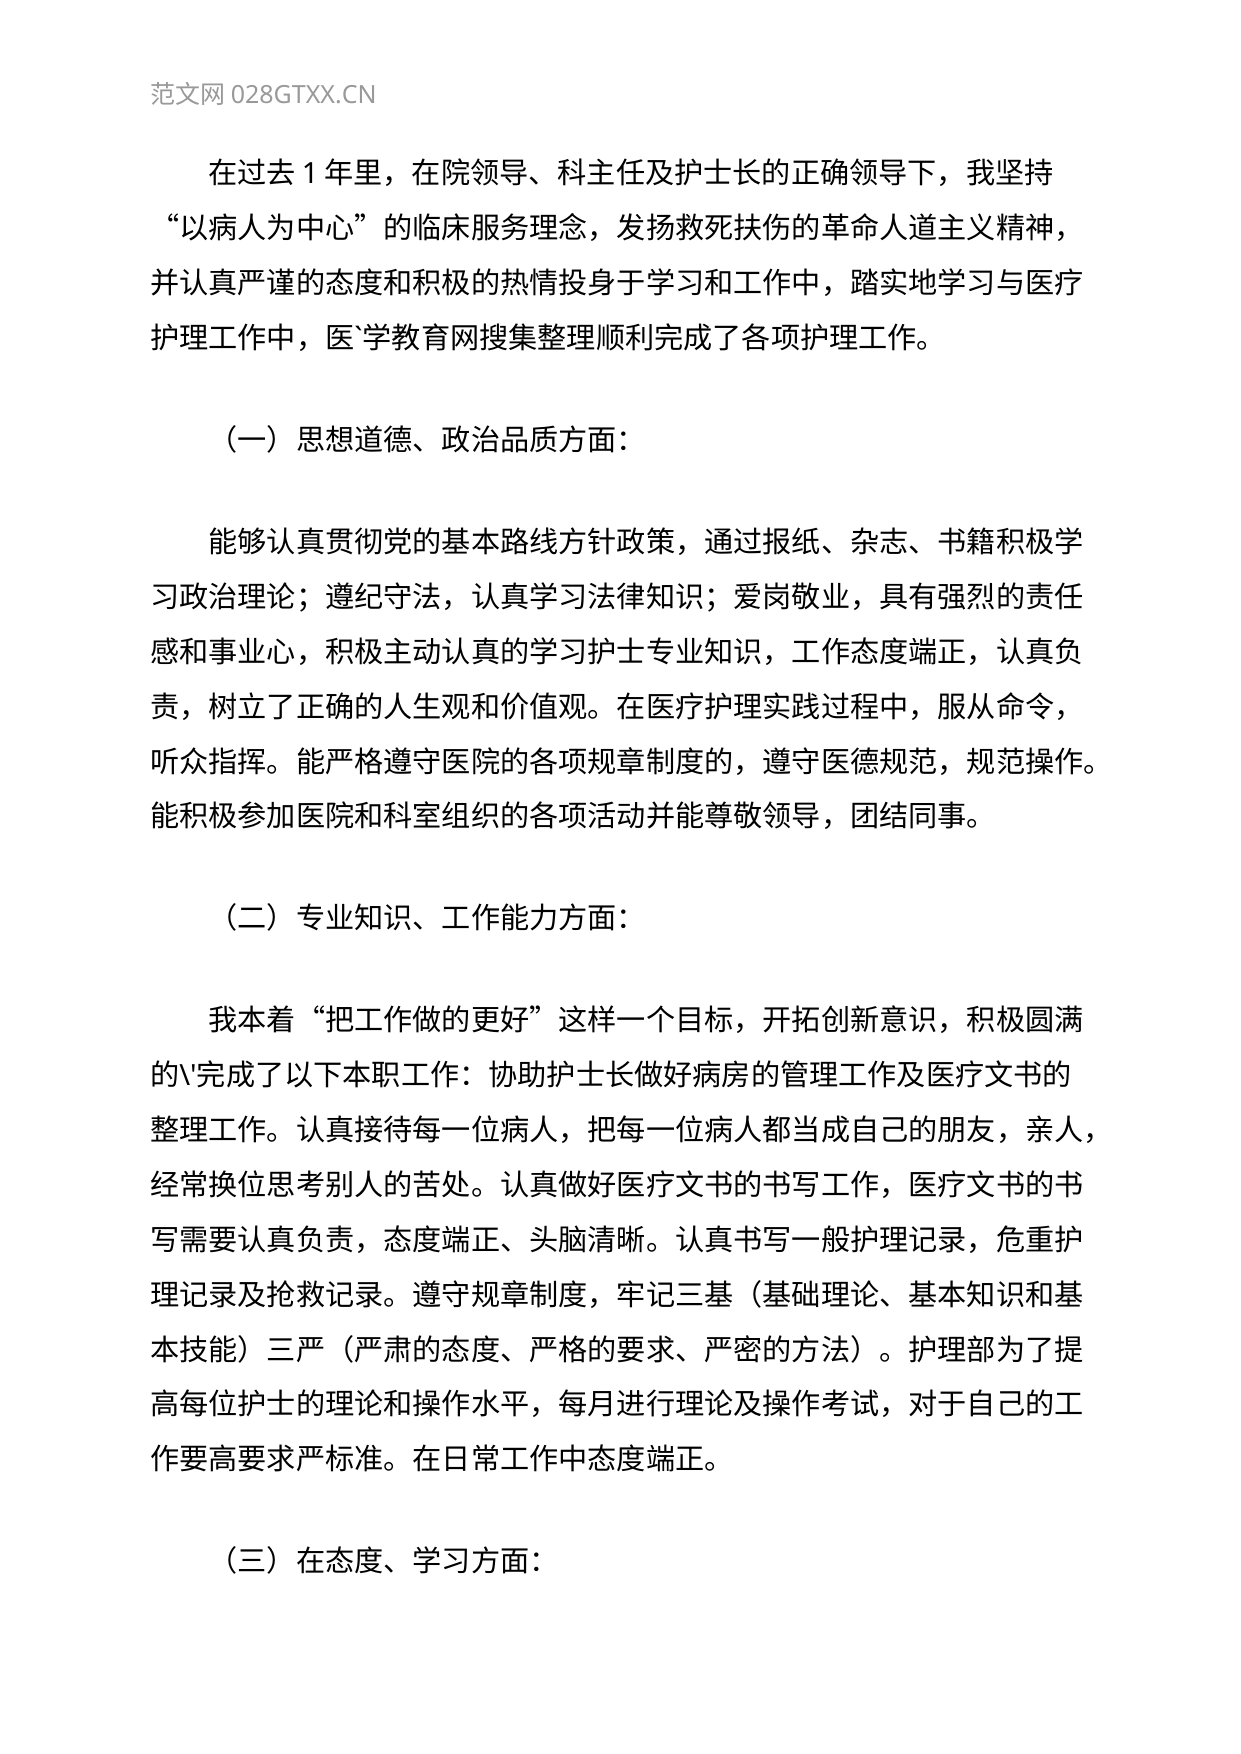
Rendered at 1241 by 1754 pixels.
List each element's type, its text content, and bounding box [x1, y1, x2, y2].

text 能够认真贯彻党的基本路线方针政策，通过报纸、杂志、书籍积极学习政治理论；遵纪守法，认真学习法律知识；爱岗敬业，具有强烈的责任感和事业心，积极主动认真的学习护士专业知识，工作态度端正，认真负责，树立了正确的人生观和价值观。在医疗护理实践过程中，服从命令，听众指挥。能严格遵守医院的各项规章制度的，遵守医德规范，规范操作。能积极参加医院和科室组织的各项活动并能尊敬领导，团结同事。 [150, 518, 1090, 835]
text （二）专业知识、工作能力方面： [150, 895, 1090, 937]
text 在过去1年里，在院领导、科主任及护士长的正确领导下，我坚持“以病人为中心”的临床服务理念，发扬救死扶伤的革命人道主义精神，并认真严谨的态度和积极的热情投身于学习和工作中，踏实地学习与医疗护理工作中，医`学教育网搜集整理顺利完成了各项护理工作。 [150, 150, 1090, 357]
text （三）在态度、学习方面： [150, 1538, 1090, 1580]
text 我本着“把工作做的更好”这样一个目标，开拓创新意识，积极圆满的\'完成了以下本职工作：协助护士长做好病房的管理工作及医疗文书的整理工作。认真接待每一位病人，把每一位病人都当成自己的朋友，亲人，经常换位思考别人的苦处。认真做好医疗文书的书写工作，医疗文书的书写需要认真负责，态度端正、头脑清晰。认真书写一般护理记录，危重护理记录及抢救记录。遵守规章制度，牢记三基（基础理论、基本知识和基本技能）三严（严肃的态度、严格的要求、严密的方法）。护理部为了提高每位护士的理论和操作水平，每月进行理论及操作考试，对于自己的工作要高要求严标准。在日常工作中态度端正。 [150, 997, 1090, 1478]
text （一）思想道德、政治品质方面： [150, 417, 1090, 459]
